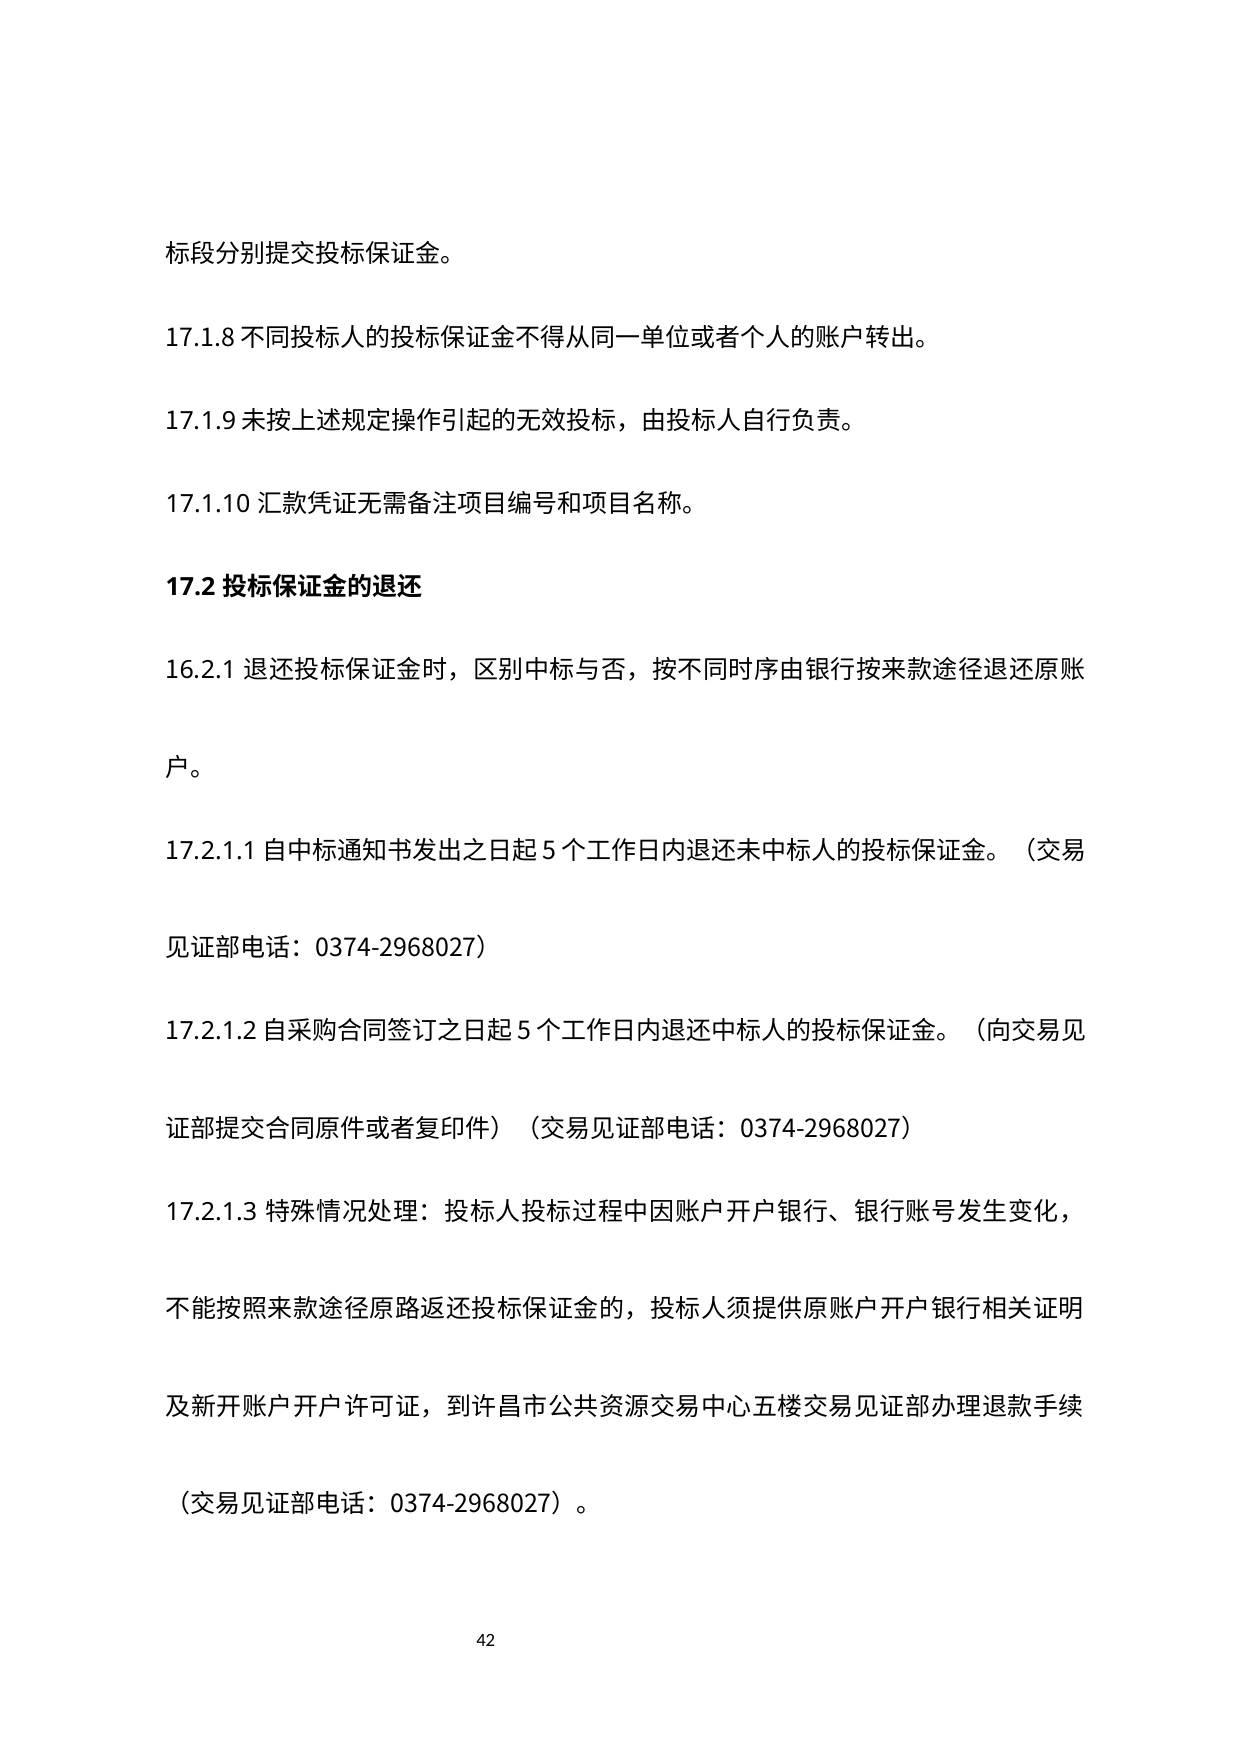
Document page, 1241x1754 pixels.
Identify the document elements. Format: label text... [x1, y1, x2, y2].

text 17.2 投标保证金的退还 [165, 552, 1087, 617]
text 17.2.1.3 特殊情况处理：投标人投标过程中因账户开户银行、银行账号发生变化，不能按照来款途径原路返还投标保证金的，投标人须提供原账户开户银行相关证明及新开账户开户许可证，到许昌市公共资源交易中心五楼交易见证部办理退款手续（交易见证部电话：0374-2968027）。 [165, 1177, 1087, 1534]
text 17.1.9 未按上述规定操作引起的无效投标，由投标人自行负责。 [165, 386, 1087, 451]
text 17.1.10 汇款凭证无需备注项目编号和项目名称。 [165, 469, 1087, 534]
text 16.2.1 退还投标保证金时，区别中标与否，按不同时序由银行按来款途径退还原账户。 [165, 635, 1087, 798]
text 17.2.1.2 自采购合同签订之日起5个工作日内退还中标人的投标保证金。（向交易见证部提交合同原件或者复印件）（交易见证部电话：0374-2968027） [165, 996, 1087, 1159]
text 17.2.1.1 自中标通知书发出之日起5个工作日内退还未中标人的投标保证金。（交易见证部电话：0374-2968027） [165, 816, 1087, 978]
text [165, 219, 1087, 284]
text 17.1.8 不同投标人的投标保证金不得从同一单位或者个人的账户转出。 [165, 303, 1087, 368]
